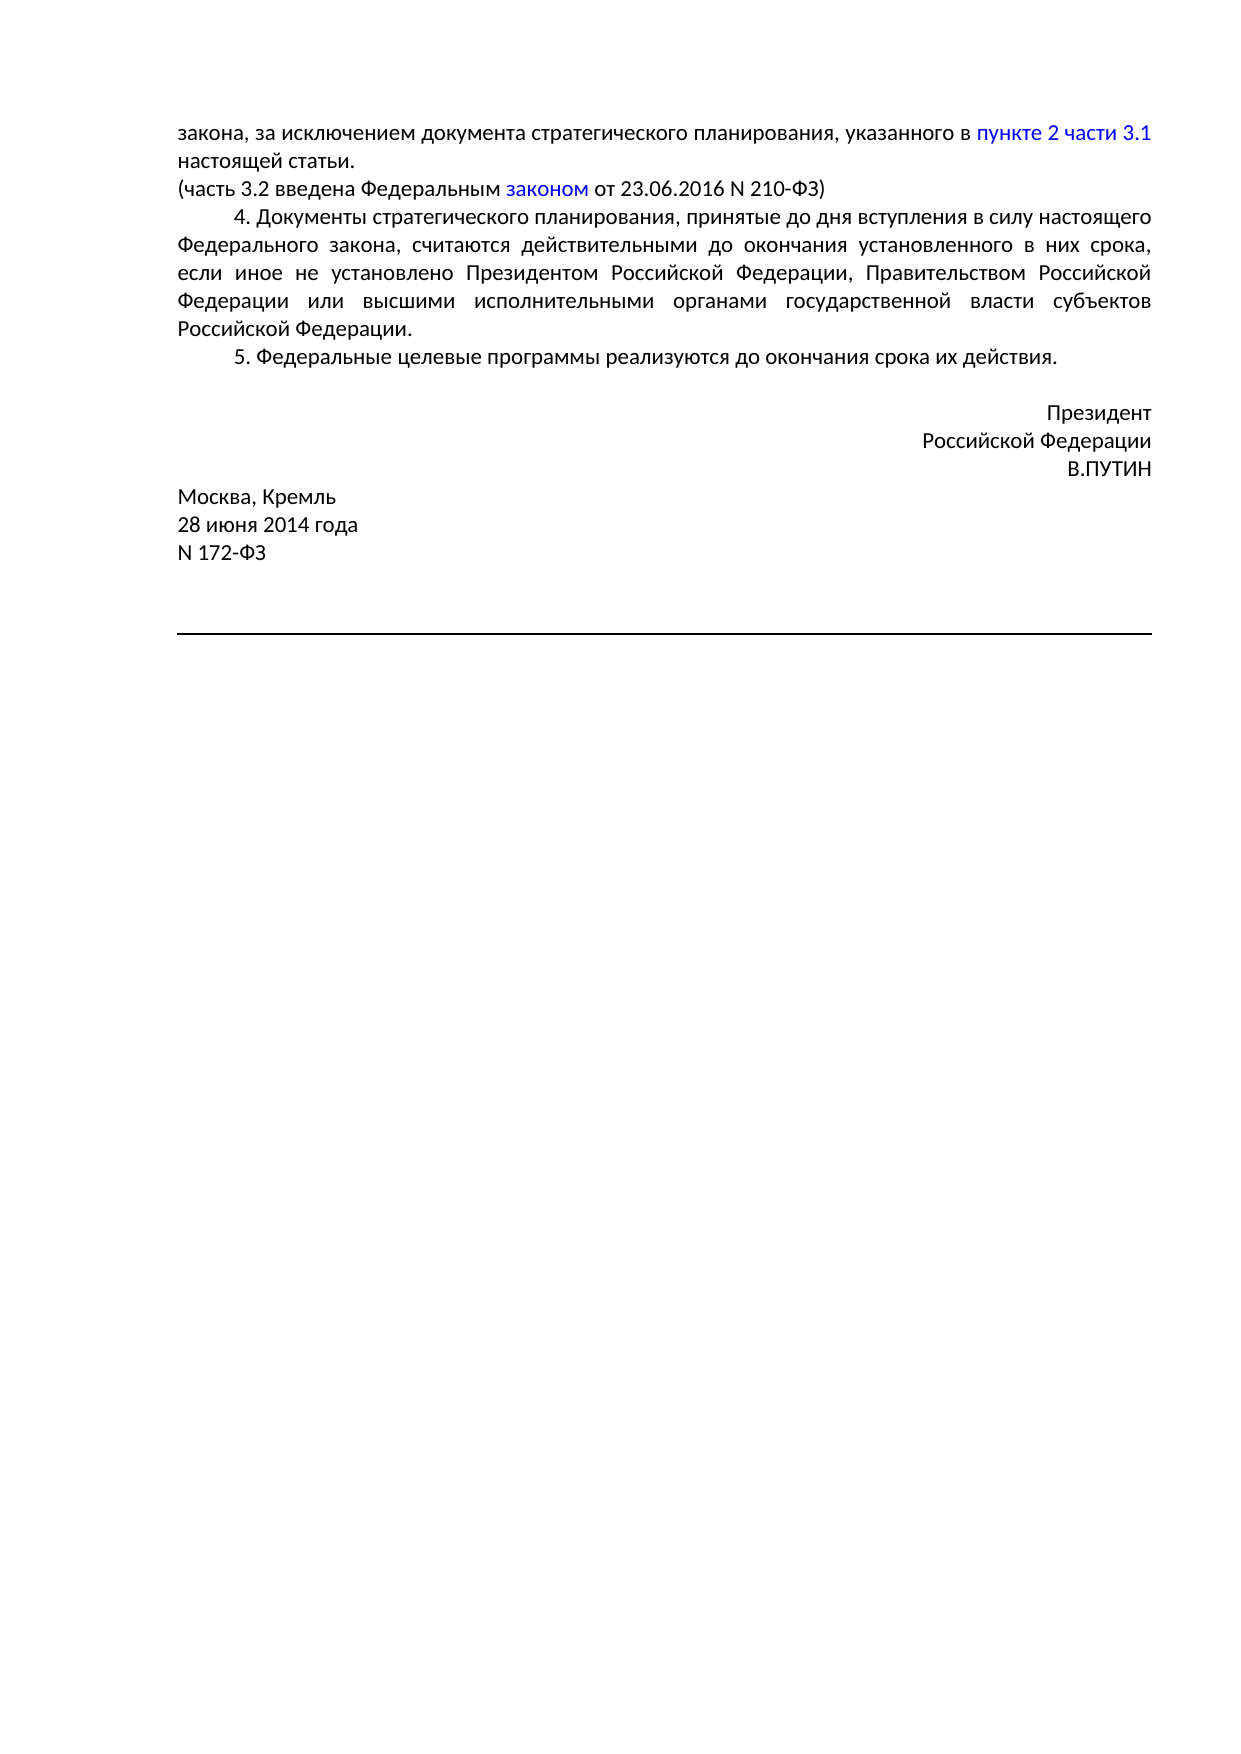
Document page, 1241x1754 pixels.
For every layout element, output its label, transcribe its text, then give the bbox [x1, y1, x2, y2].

text 28 июня 2014 года [177, 510, 1152, 538]
text В.ПУТИН [177, 454, 1152, 482]
text Москва, Кремль [177, 482, 1152, 510]
text 5. Федеральные целевые программы реализуются до окончания срока их действия. [177, 342, 1152, 370]
text 4. Документы стратегического планирования, принятые до дня вступления в силу настоящего Федерального закона, считаются действительными до окончания установленного в них срока, если иное не установлено Президентом Российской Федерации, Правительством Российской Федерации или высшими исполнительными органами государственной власти субъектов Российской Федерации. [177, 202, 1152, 342]
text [177, 118, 1152, 174]
text (часть 3.2 введена Федеральным законом от 23.06.2016 N 210-ФЗ) [177, 174, 1152, 202]
text N 172-ФЗ [177, 538, 1152, 566]
text Российской Федерации [177, 426, 1152, 454]
text Президент [177, 398, 1152, 426]
